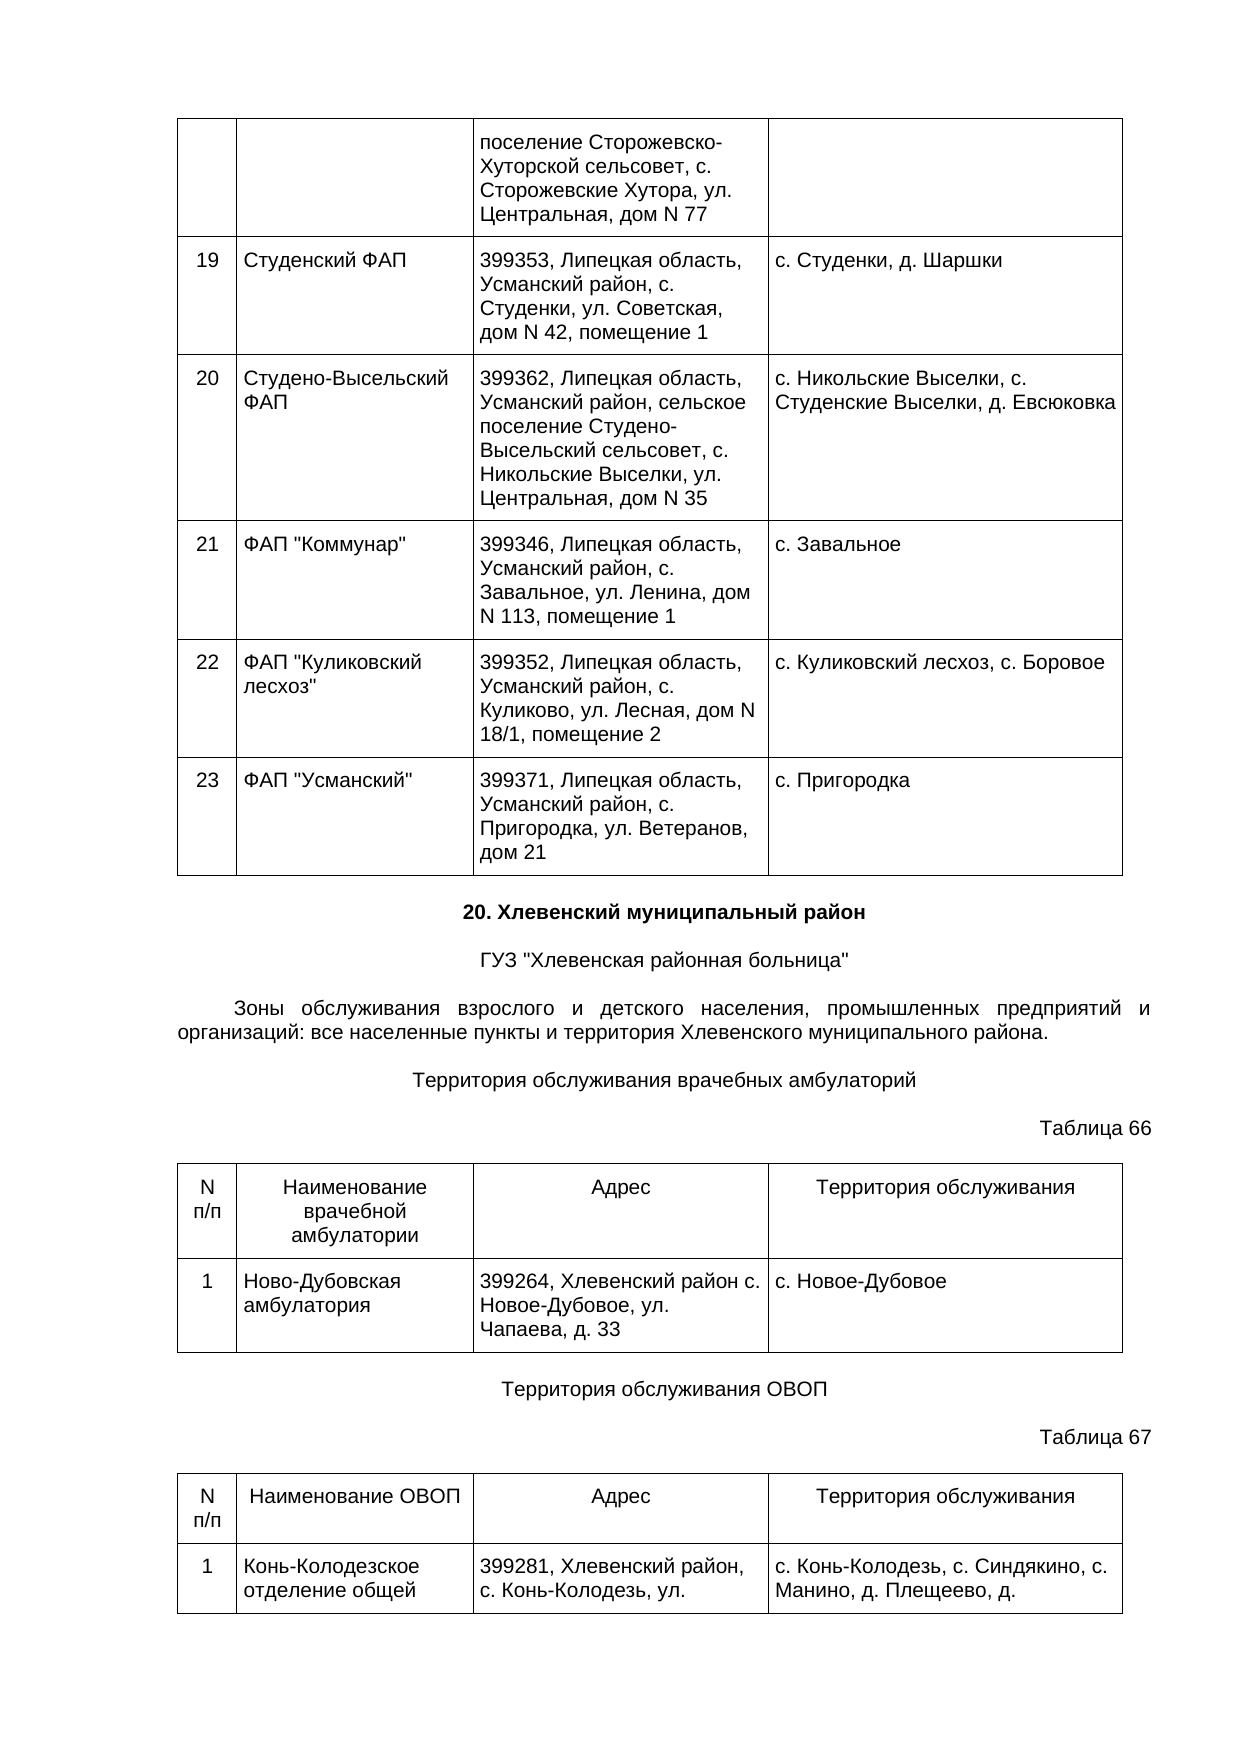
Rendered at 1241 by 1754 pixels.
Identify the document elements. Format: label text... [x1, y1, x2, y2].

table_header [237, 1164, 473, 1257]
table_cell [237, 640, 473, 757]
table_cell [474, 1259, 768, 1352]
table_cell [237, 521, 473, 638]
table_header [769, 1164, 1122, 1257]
text ГУЗ "Хлевенская районная больница" [177, 948, 1152, 972]
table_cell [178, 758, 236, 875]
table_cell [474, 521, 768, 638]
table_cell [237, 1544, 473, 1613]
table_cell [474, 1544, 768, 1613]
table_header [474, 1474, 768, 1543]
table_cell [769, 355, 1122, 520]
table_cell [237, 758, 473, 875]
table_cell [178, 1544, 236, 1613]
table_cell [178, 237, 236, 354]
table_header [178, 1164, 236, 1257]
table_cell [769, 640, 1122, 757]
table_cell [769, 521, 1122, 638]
title 20. Хлевенский муниципальный район [177, 900, 1152, 924]
text Территория обслуживания врачебных амбулаторий [177, 1067, 1152, 1091]
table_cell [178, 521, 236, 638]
text Территория обслуживания ОВОП [177, 1377, 1152, 1401]
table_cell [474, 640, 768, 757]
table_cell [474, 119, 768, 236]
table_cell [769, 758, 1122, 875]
text Таблица 66 [177, 1115, 1152, 1139]
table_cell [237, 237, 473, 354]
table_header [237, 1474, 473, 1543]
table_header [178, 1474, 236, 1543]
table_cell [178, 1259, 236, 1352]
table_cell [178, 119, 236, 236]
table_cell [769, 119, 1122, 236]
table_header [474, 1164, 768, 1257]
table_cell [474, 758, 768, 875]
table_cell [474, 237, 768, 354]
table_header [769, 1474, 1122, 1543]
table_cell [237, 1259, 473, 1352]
text Таблица 67 [177, 1424, 1152, 1448]
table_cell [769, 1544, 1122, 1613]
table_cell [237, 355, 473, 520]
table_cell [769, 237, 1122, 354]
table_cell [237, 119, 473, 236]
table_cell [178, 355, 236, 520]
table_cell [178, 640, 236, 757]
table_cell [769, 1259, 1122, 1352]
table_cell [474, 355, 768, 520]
text Зоны обслуживания взрослого и детского населения, промышленных предприятий и организаций: все населенные пункты и территория Хлевенского муниципального района. [177, 996, 1152, 1043]
